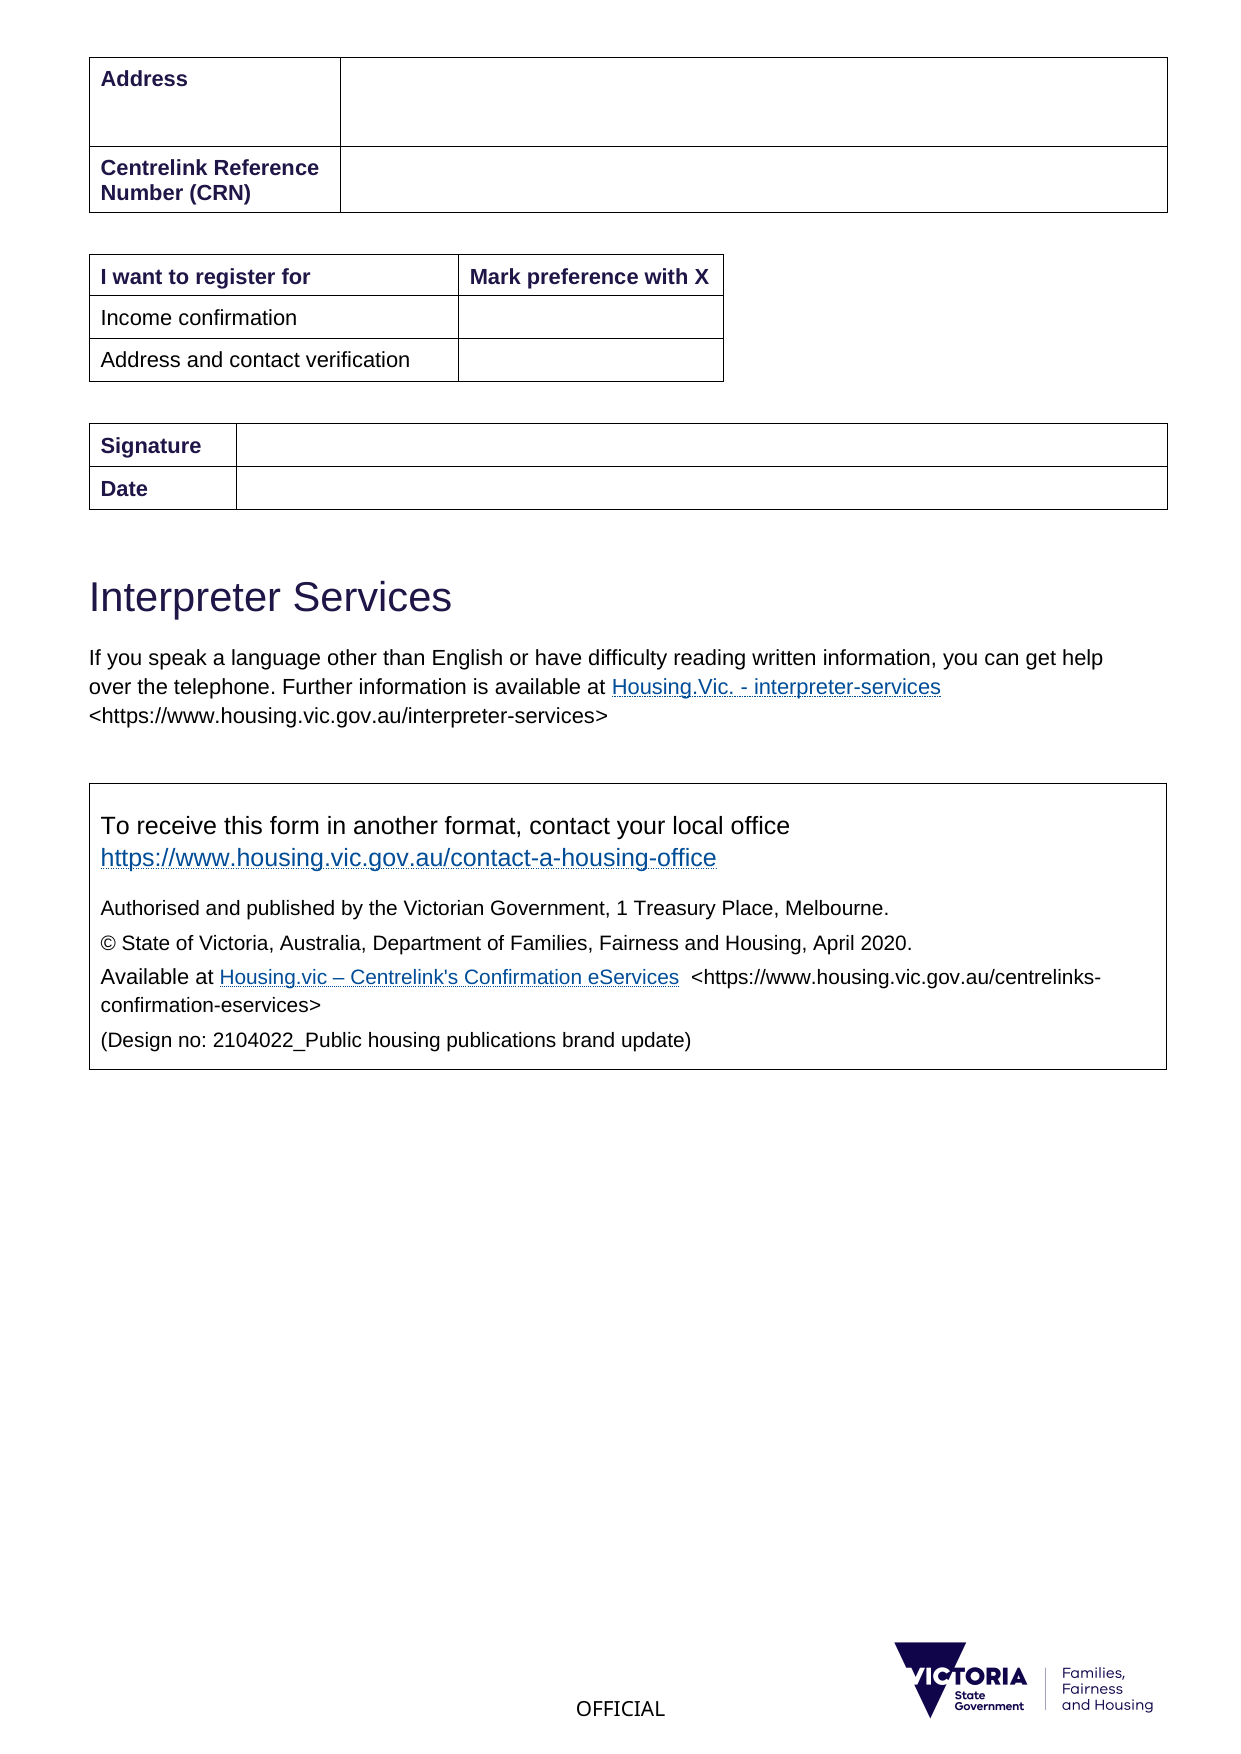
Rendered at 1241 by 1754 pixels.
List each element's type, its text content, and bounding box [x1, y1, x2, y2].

table_cell [341, 147, 1167, 212]
table_header Mark preference with X [459, 255, 723, 295]
table_header [237, 424, 1167, 466]
table_cell Centrelink Reference Number (CRN) [90, 147, 340, 212]
table_cell [341, 58, 1167, 146]
table_cell Address [90, 58, 340, 146]
table_header To receive this form in another format, contact your local office https://www.housing.vic.gov.au/contact-a-housing-office Authorised and published by the Victorian Government, 1 Treasury Place, Melbourne. © State of Victoria, Australia, Department of Families, Fairness and Housing, April 2020. Available at Housing.vic – Centrelink's Confirmation eServices <https://www.housing.vic.gov.au/centrelinks-confirmation-eservices> (Design no: 2104022_Public housing publications brand update) [90, 784, 1166, 1069]
picture [0, 1588, 1241, 1754]
table_cell Address and contact verification [90, 339, 458, 381]
table_cell [237, 467, 1167, 509]
text If you speak a language other than English or have difficulty reading written information, you can get help over the telephone. Further information is available at Housing.Vic. - interpreter-services <https://www.housing.vic.gov.au/interpreter-services> [89, 641, 1152, 728]
subtitle Interpreter Services [89, 572, 1152, 620]
table_cell Date [90, 467, 236, 509]
table_header I want to register for [90, 255, 458, 295]
table_cell Income confirmation [90, 296, 458, 338]
table_cell [459, 296, 723, 338]
table_cell [459, 339, 723, 381]
table_header Signature [90, 424, 236, 466]
